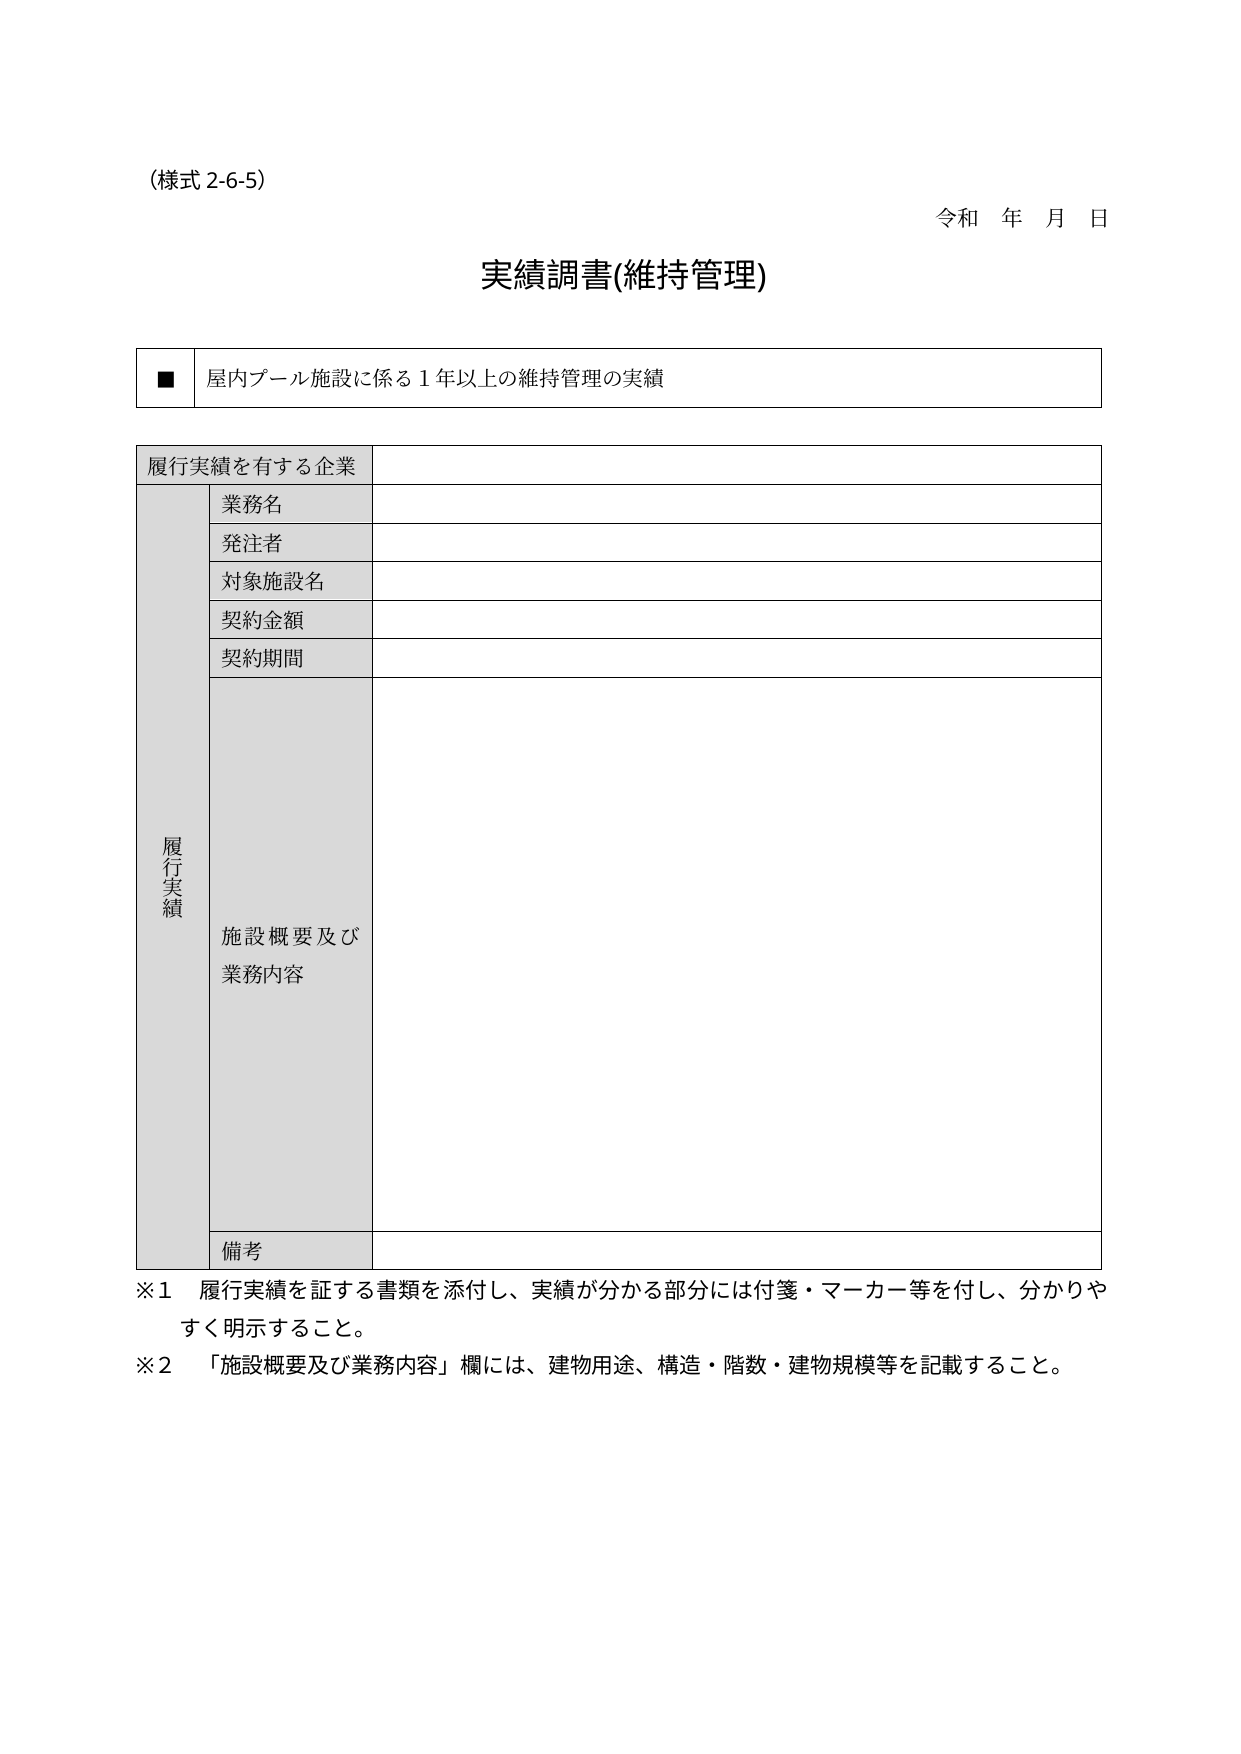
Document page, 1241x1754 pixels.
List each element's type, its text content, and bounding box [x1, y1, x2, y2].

table_cell 対象施設名 [210, 562, 372, 599]
text ※１ 履行実績を証する書類を添付し、実績が分かる部分には付箋・マーカー等を付し、分かりやすく明示すること。 [136, 1270, 1110, 1345]
table_cell 発注者 [210, 524, 372, 561]
table_header 履行実績を有する企業 [137, 446, 372, 484]
table_cell [373, 678, 1101, 1231]
table_header ■ [137, 349, 194, 407]
table_cell [373, 485, 1101, 522]
text 令和 年 月 日 [136, 198, 1110, 235]
table_cell 履行実績 [137, 485, 209, 1269]
table_cell [373, 639, 1101, 677]
table_cell 契約期間 [210, 639, 372, 677]
table_header 屋内プール施設に係る１年以上の維持管理の実績 [195, 349, 1101, 407]
text （様式2-6-5） [136, 160, 1110, 198]
text ※２ 「施設概要及び業務内容」欄には、建物用途、構造・階数・建物規模等を記載すること。 [136, 1345, 1110, 1383]
text 実績調書(維持管理) [136, 235, 1110, 310]
table_cell [373, 524, 1101, 561]
table_cell 施設概要及び業務内容 [210, 678, 372, 1231]
table_header [373, 446, 1101, 484]
table_cell [373, 562, 1101, 599]
table_cell [373, 601, 1101, 638]
table_cell 業務名 [210, 485, 372, 522]
table_cell 備考 [210, 1232, 372, 1269]
table_cell 契約金額 [210, 601, 372, 638]
table_cell [373, 1232, 1101, 1269]
